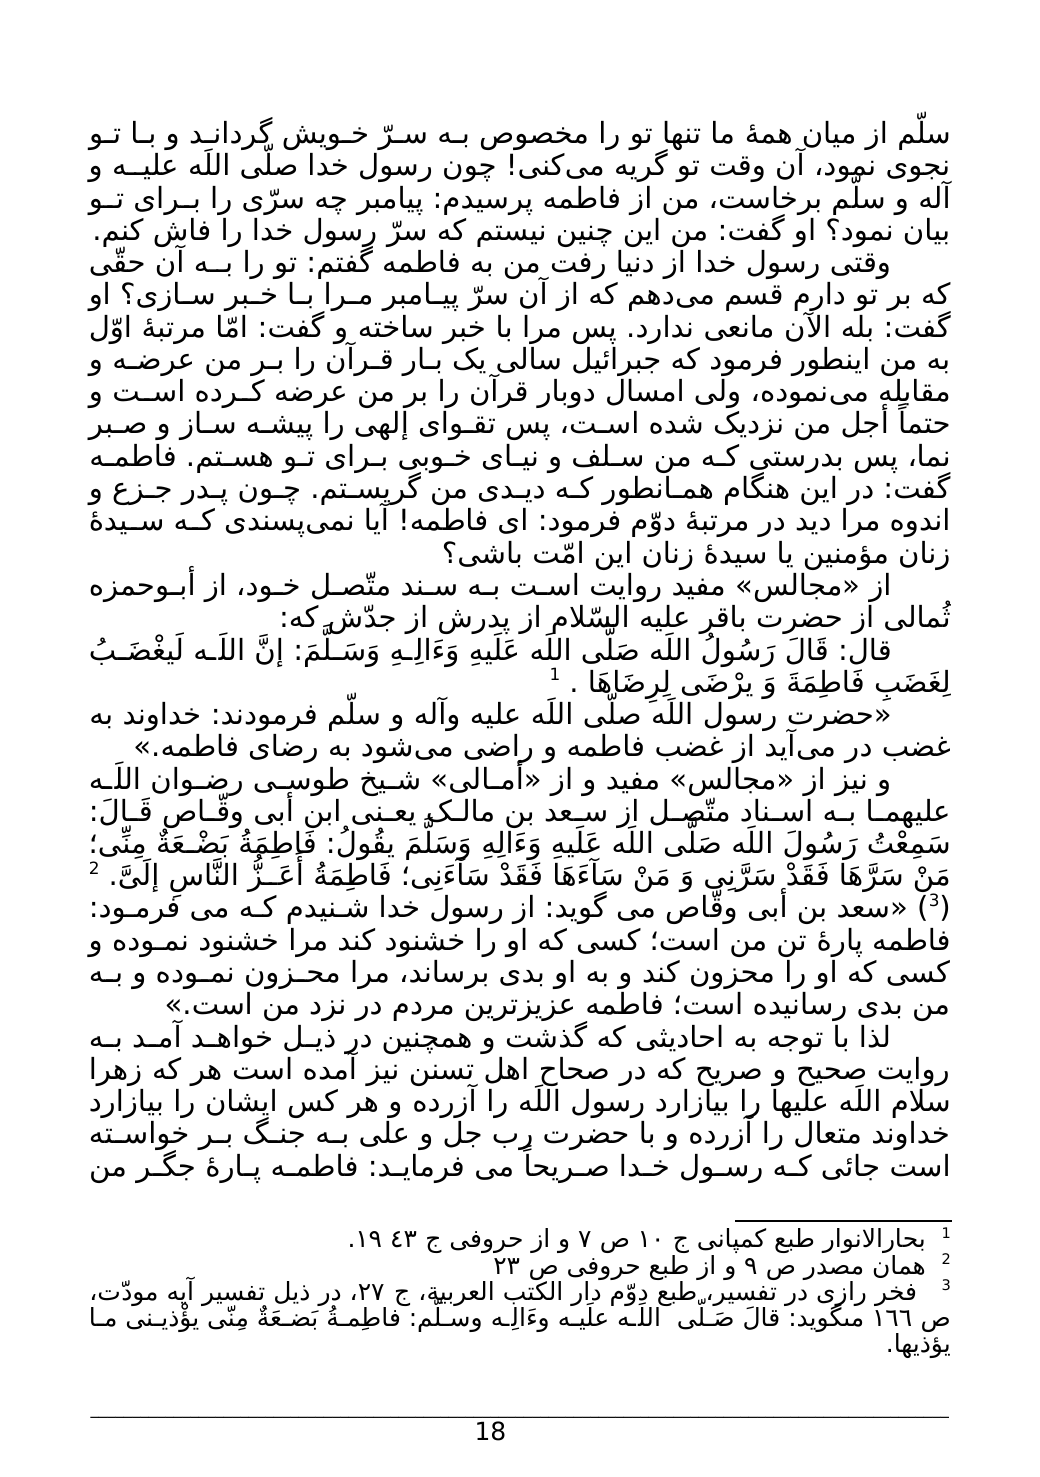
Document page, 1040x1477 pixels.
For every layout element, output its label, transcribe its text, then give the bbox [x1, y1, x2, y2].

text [89, 118, 951, 247]
text از «مجالس» مفید روایت است به سند متّصل خود، از أبوحمزه ثُمالى از حضرت باقر علیه السّلام از پدرش از جدّش که: [89, 570, 951, 634]
text وقتى رسول خدا از دنیا رفت من به فاطمه گفتم: تو را به آن حقّى که بر تو دارم قسم مى‌دهم که از آن سرّ پیامبر مرا با خبر سازى؟ او گفت: بله الآن مانعى ندارد. پس مرا با خبر ساخته و گفت: امّا مرتبۀ اوّل به من اینطور فرمود که جبرائیل سالى یک بار قرآن را بر من عرضه و مقابله مى‌نموده، ولى امسال دوبار قرآن را بر من عرضه کرده است و حتماً أجل من نزدیک شده است، پس تقواى إلهى را پیشه ساز و صبر نما، پس بدرستى که من سلف و نیاى خوبى براى تو هستم. فاطمه گفت: در این هنگام همانطور که دیدى من گریستم. چون پدر جزع و اندوه مرا دید در مرتبۀ دوّم فرمود: اى فاطمه! آیا نمى‌پسندى که سیدۀ زنان مؤمنین یا سیدۀ زنان این امّت باشى؟ [89, 247, 951, 570]
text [89, 1022, 951, 1183]
text قال: قَالَ رَسُولُ اللَه صَلَّى اللَه عَلَیهِ وَءَالِهِ وَسَلَّمَ: إنَّ اللَه لَیغْضَبُ لِغَضَبِ فَاطِمَةَ وَ یرْضَى لِرِضَاهَا . [89, 634, 951, 699]
text و نیز از «مجالس» مفید و از «أمالى» شیخ طوسى رضوان اللَه علیهما به اسناد متّصل از سعد بن مالک یعنى ابن أبى وقّاص قَالَ: سَمِعْتُ رَسُولَ اللَه‌ صَلَّى اللَه عَلَیهِ وَءَالِهِ وَسَلَّمَ یقُولُ: فَاطِمَةُ بَضْعَةٌ مِنِّى؛ مَنْ سَرَّهَا فَقَدْ سَرَّنِى وَ مَنْ سَآءَهَا فَقَدْ سَآءَنِى؛ فَاطِمَةُ أَعَزُّ النَّاسِ إلَىَّ. () «سعد بن أبى وقّاص می گوید: از رسول خدا شنیدم که می فرمود: فاطمه پارۀ تن من است؛ کسى که او را خشنود کند مرا خشنود نموده و کسى که او را محزون کند و به او بدى برساند، مرا محزون نموده و به من بدى رسانیده است؛ فاطمه عزیزترین مردم در نزد من است.» [89, 763, 951, 1022]
text «حضرت رسول اللَه صلّى اللَه علیه وآله و سلّم فرمودند: خداوند به غضب در مى‌آید از غضب فاطمه و راضى مى‌شود به رضاى فاطمه.» [89, 699, 951, 763]
